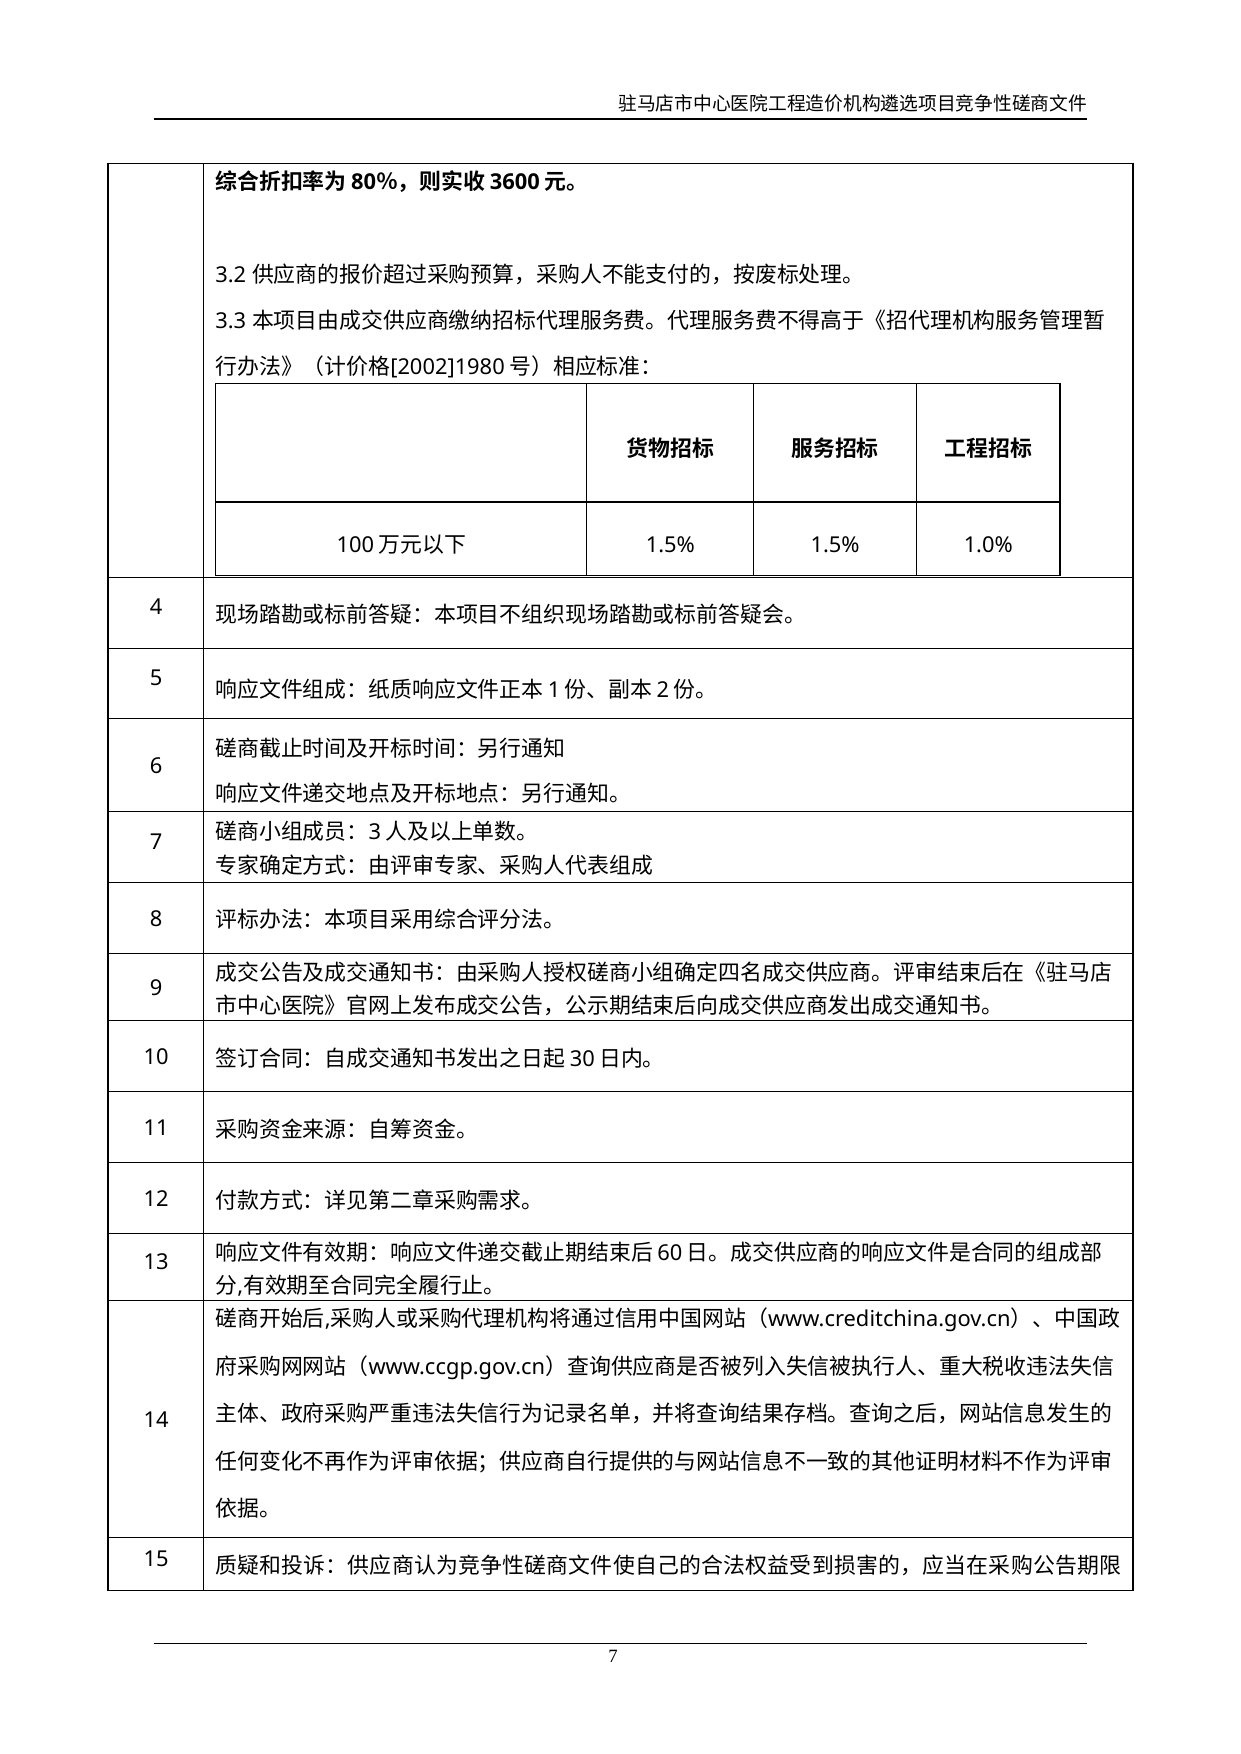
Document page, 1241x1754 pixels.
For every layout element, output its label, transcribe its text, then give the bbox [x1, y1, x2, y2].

table_cell 5 [109, 649, 203, 718]
table_cell 12 [109, 1163, 203, 1233]
table_cell 成交公告及成交通知书：由采购人授权磋商小组确定四名成交供应商。评审结束后在《驻马店市中心医院》官网上发布成交公告，公示期结束后向成交供应商发出成交通知书。 [204, 954, 1132, 1020]
table_cell 付款方式：详见第二章采购需求。 [204, 1163, 1132, 1233]
table_cell 响应文件组成：纸质响应文件正本1份、副本2份。 [204, 649, 1132, 718]
table_cell 9 [109, 954, 203, 1020]
table_cell 磋商截止时间及开标时间：另行通知 响应文件递交地点及开标地点：另行通知。 [204, 719, 1132, 811]
table_cell 8 [109, 883, 203, 953]
table_cell 响应文件有效期：响应文件递交截止期结束后60日。成交供应商的响应文件是合同的组成部分,有效期至合同完全履行止。 [204, 1234, 1132, 1300]
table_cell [204, 164, 1132, 577]
table_cell 磋商小组成员：3人及以上单数。 专家确定方式：由评审专家、采购人代表组成 [204, 812, 1132, 882]
table_cell 15 [109, 1538, 203, 1590]
table_cell 现场踏勘或标前答疑：本项目不组织现场踏勘或标前答疑会。 [204, 578, 1132, 647]
table_cell 采购资金来源：自筹资金。 [204, 1092, 1132, 1162]
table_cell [204, 1538, 1132, 1590]
table_cell 13 [109, 1234, 203, 1300]
table_cell 3 [109, 164, 203, 577]
table_cell 6 [109, 719, 203, 811]
table_cell 评标办法：本项目采用综合评分法。 [204, 883, 1132, 953]
table_cell 11 [109, 1092, 203, 1162]
table_cell 4 [109, 578, 203, 647]
table_cell 签订合同：自成交通知书发出之日起30日内。 [204, 1021, 1132, 1091]
table_cell 10 [109, 1021, 203, 1091]
table_cell 14 [109, 1301, 203, 1537]
table_cell 7 [109, 812, 203, 882]
table_cell 磋商开始后,采购人或采购代理机构将通过信用中国网站（www.creditchina.gov.cn）、中国政府采购网网站（www.ccgp.gov.cn）查询供应商是否被列入失信被执行人、重大税收违法失信主体、政府采购严重违法失信行为记录名单，并将查询结果存档。查询之后，网站信息发生的任何变化不再作为评审依据；供应商自行提供的与网站信息不一致的其他证明材料不作为评审依据。 [204, 1301, 1132, 1537]
